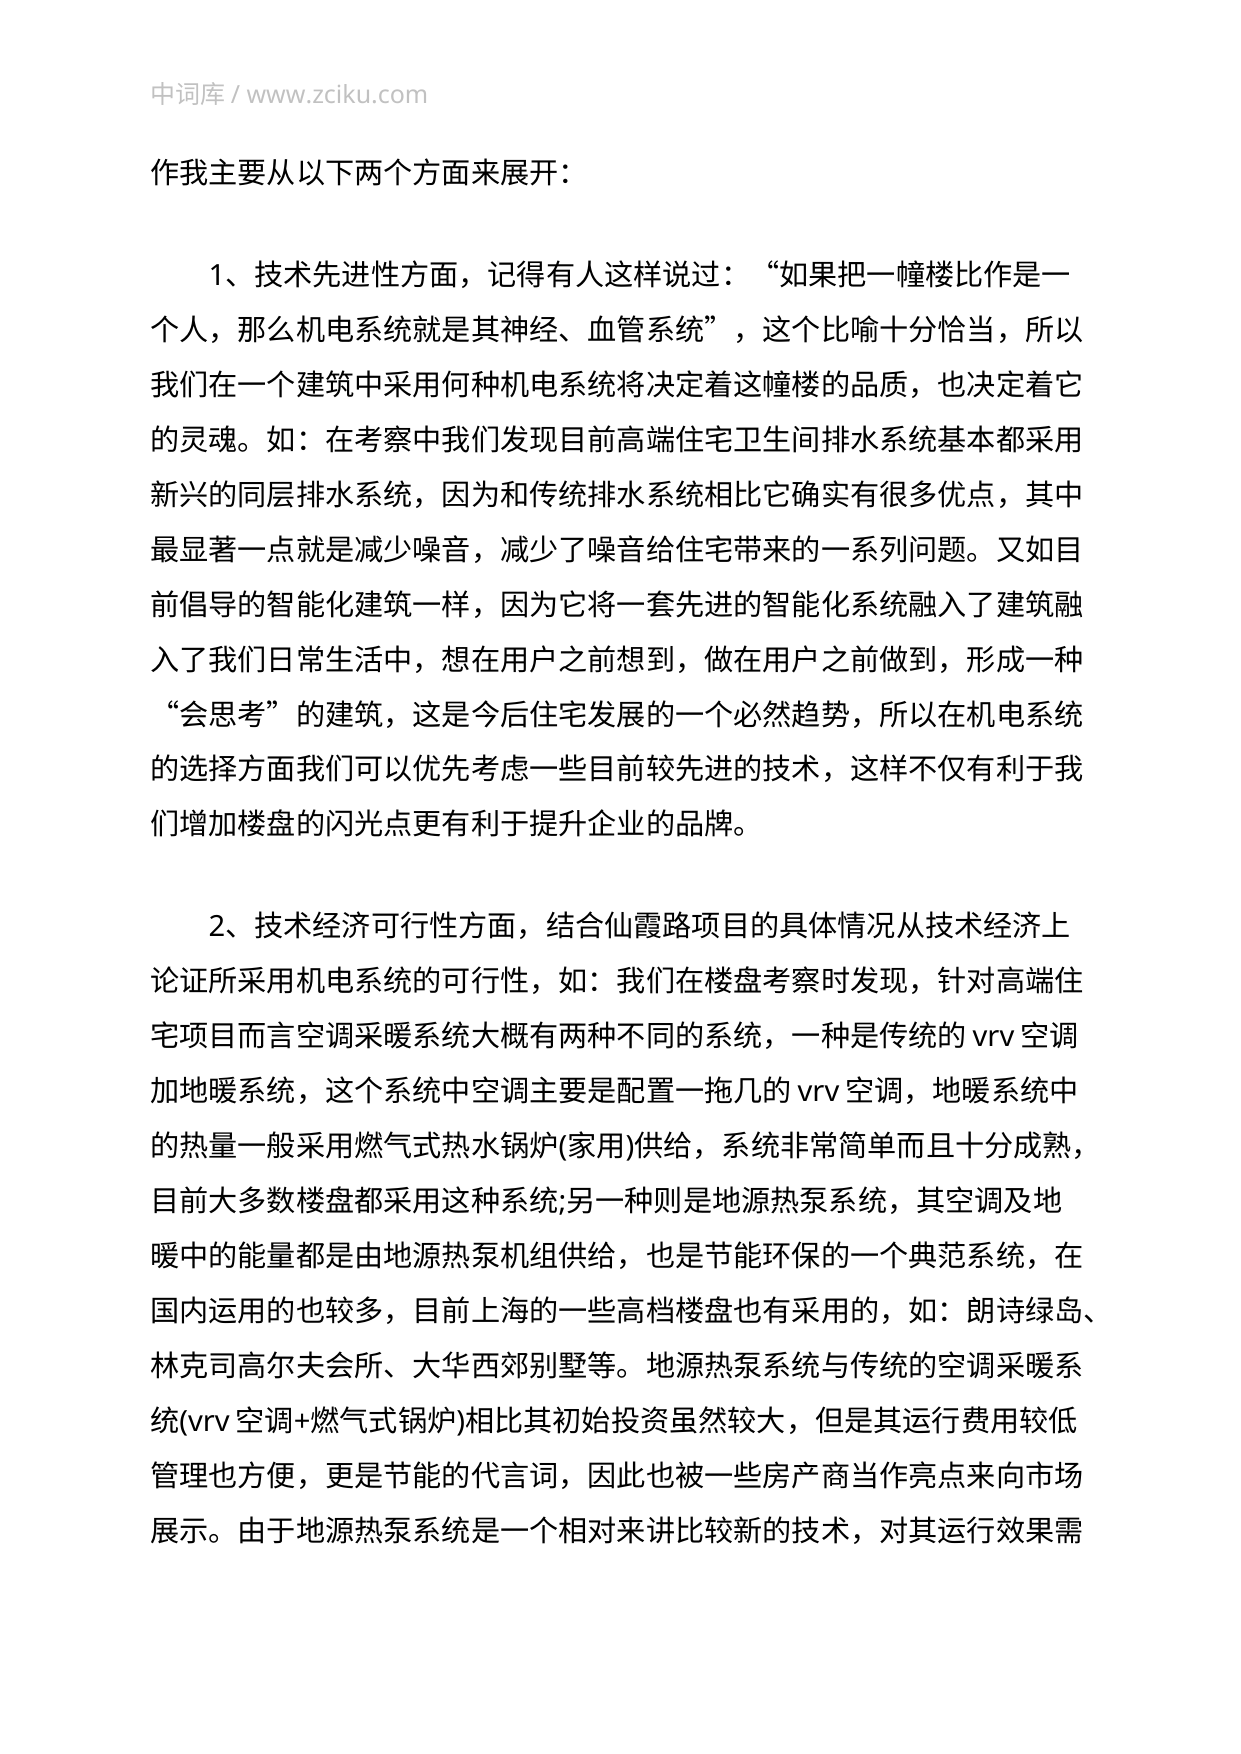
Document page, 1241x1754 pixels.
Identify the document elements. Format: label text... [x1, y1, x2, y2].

text 1、技术先进性方面，记得有人这样说过：“如果把一幢楼比作是一个人，那么机电系统就是其神经、血管系统”，这个比喻十分恰当，所以我们在一个建筑中采用何种机电系统将决定着这幢楼的品质，也决定着它的灵魂。如：在考察中我们发现目前高端住宅卫生间排水系统基本都采用新兴的同层排水系统，因为和传统排水系统相比它确实有很多优点，其中最显著一点就是减少噪音，减少了噪音给住宅带来的一系列问题。又如目前倡导的智能化建筑一样，因为它将一套先进的智能化系统融入了建筑融入了我们日常生活中，想在用户之前想到，做在用户之前做到，形成一种“会思考”的建筑，这是今后住宅发展的一个必然趋势，所以在机电系统的选择方面我们可以优先考虑一些目前较先进的技术，这样不仅有利于我们增加楼盘的闪光点更有利于提升企业的品牌。 [150, 252, 1090, 843]
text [150, 903, 1090, 1549]
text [150, 150, 1090, 192]
